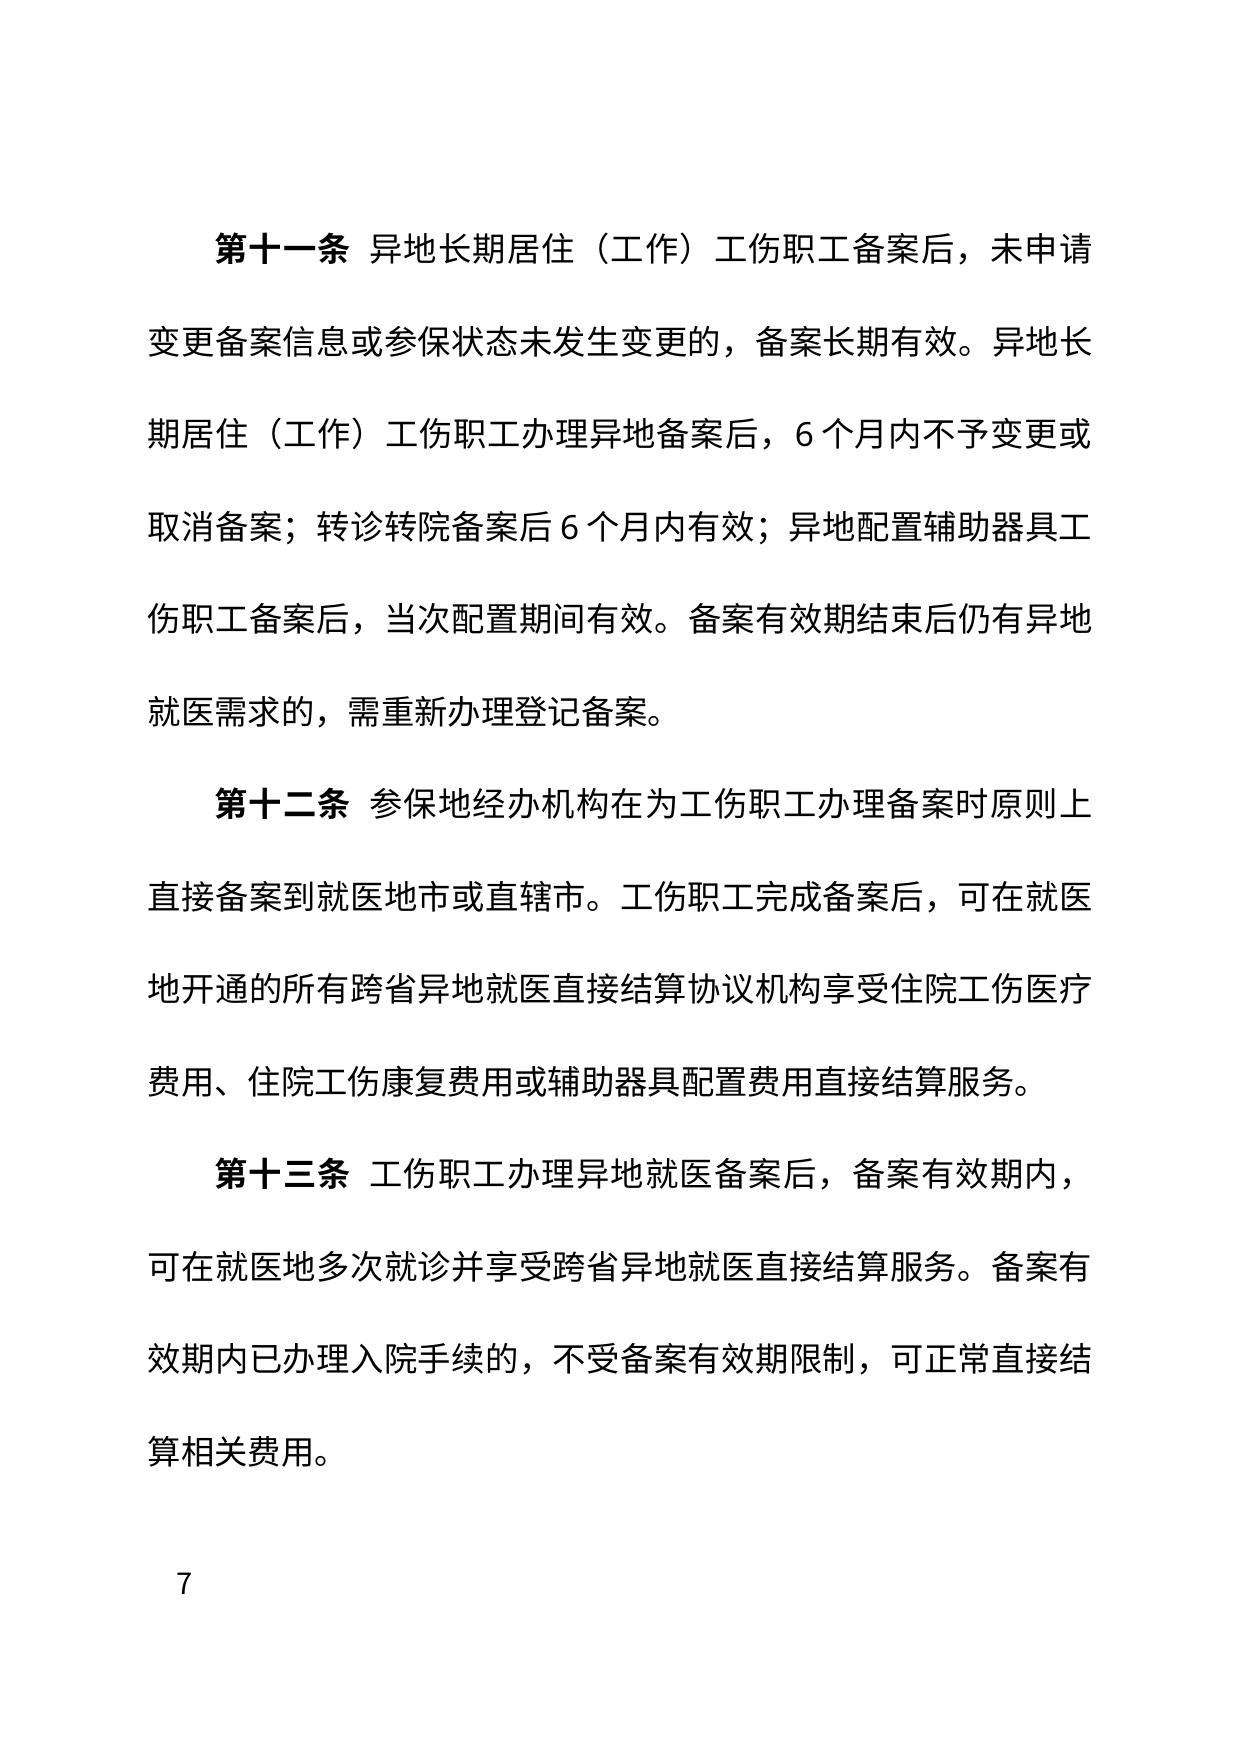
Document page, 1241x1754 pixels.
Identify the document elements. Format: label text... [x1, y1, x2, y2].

text 第十一条 异地长期居住（工作）工伤职工备案后，未申请变更备案信息或参保状态未发生变更的，备案长期有效。异地长期居住（工作）工伤职工办理异地备案后，6个月内不予变更或取消备案；转诊转院备案后6个月内有效；异地配置辅助器具工伤职工备案后，当次配置期间有效。备案有效期结束后仍有异地就医需求的，需重新办理登记备案。 [148, 201, 1093, 756]
text 第十二条 参保地经办机构在为工伤职工办理备案时原则上直接备案到就医地市或直辖市。工伤职工完成备案后，可在就医地开通的所有跨省异地就医直接结算协议机构享受住院工伤医疗费用、住院工伤康复费用或辅助器具配置费用直接结算服务。 [148, 756, 1093, 1126]
text 第十三条 工伤职工办理异地就医备案后，备案有效期内，可在就医地多次就诊并享受跨省异地就医直接结算服务。备案有效期内已办理入院手续的，不受备案有效期限制，可正常直接结算相关费用。 [148, 1126, 1093, 1496]
